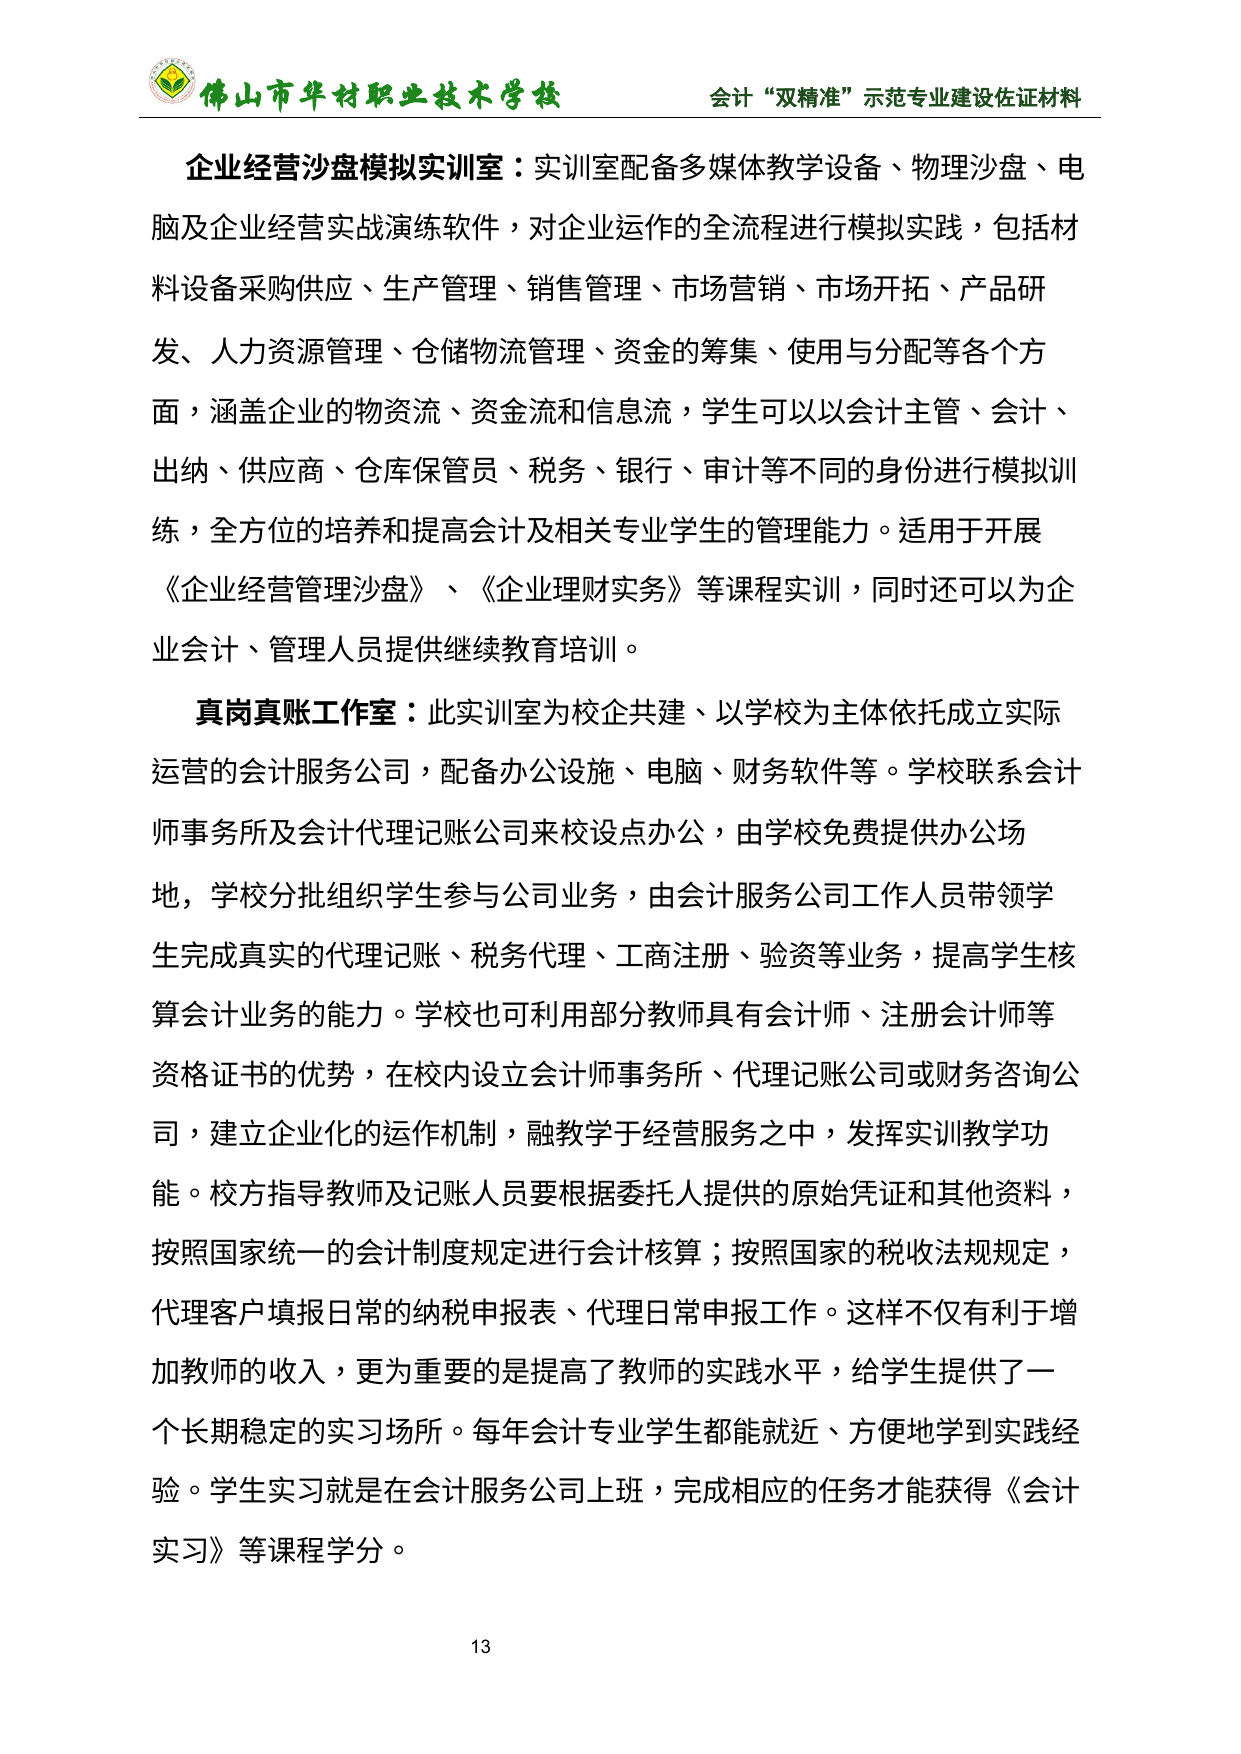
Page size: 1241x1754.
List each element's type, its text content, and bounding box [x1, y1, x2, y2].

picture [147, 56, 197, 105]
text 真岗真账工作室：此实训室为校企共建、以学校为主体依托成立实际运营的会计服务公司，配备办公设施、电脑、财务软件等。学校联系会计师事务所及会计代理记账公司来校设点办公，由学校免费提供办公场地，学校分批组织学生参与公司业务，由会计服务公司工作人员带领学生完成真实的代理记账、税务代理、工商注册、验资等业务，提高学生核算会计业务的能力。学校也可利用部分教师具有会计师、注册会计师等资格证书的优势，在校内设立会计师事务所、代理记账公司或财务咨询公司，建立企业化的运作机制，融教学于经营服务之中，发挥实训教学功能。校方指导教师及记账人员要根据委托人提供的原始凭证和其他资料，按照国家统一的会计制度规定进行会计核算；按照国家的税收法规规定，代理客户填报日常的纳税申报表、代理日常申报工作。这样不仅有利于增加教师的收入，更为重要的是提高了教师的实践水平，给学生提供了一个长期稳定的实习场所。每年会计专业学生都能就近、方便地学到实践经验。学生实习就是在会计服务公司上班，完成相应的任务才能获得《会计实习》等课程学分。 [151, 692, 1083, 1570]
text 企业经营沙盘模拟实训室：实训室配备多媒体教学设备、物理沙盘、电脑及企业经营实战演练软件，对企业运作的全流程进行模拟实践，包括材料设备采购供应、生产管理、销售管理、市场营销、市场开拓、产品研发、人力资源管理、仓储物流管理、资金的筹集、使用与分配等各个方面，涵盖企业的物资流、资金流和信息流，学生可以以会计主管、会计、出纳、供应商、仓库保管员、税务、银行、审计等不同的身份进行模拟训练，全方位的培养和提高会计及相关专业学生的管理能力。适用于开展《企业经营管理沙盘》、《企业理财实务》等课程实训，同时还可以为企业会计、管理人员提供继续教育培训。 [151, 148, 1093, 668]
